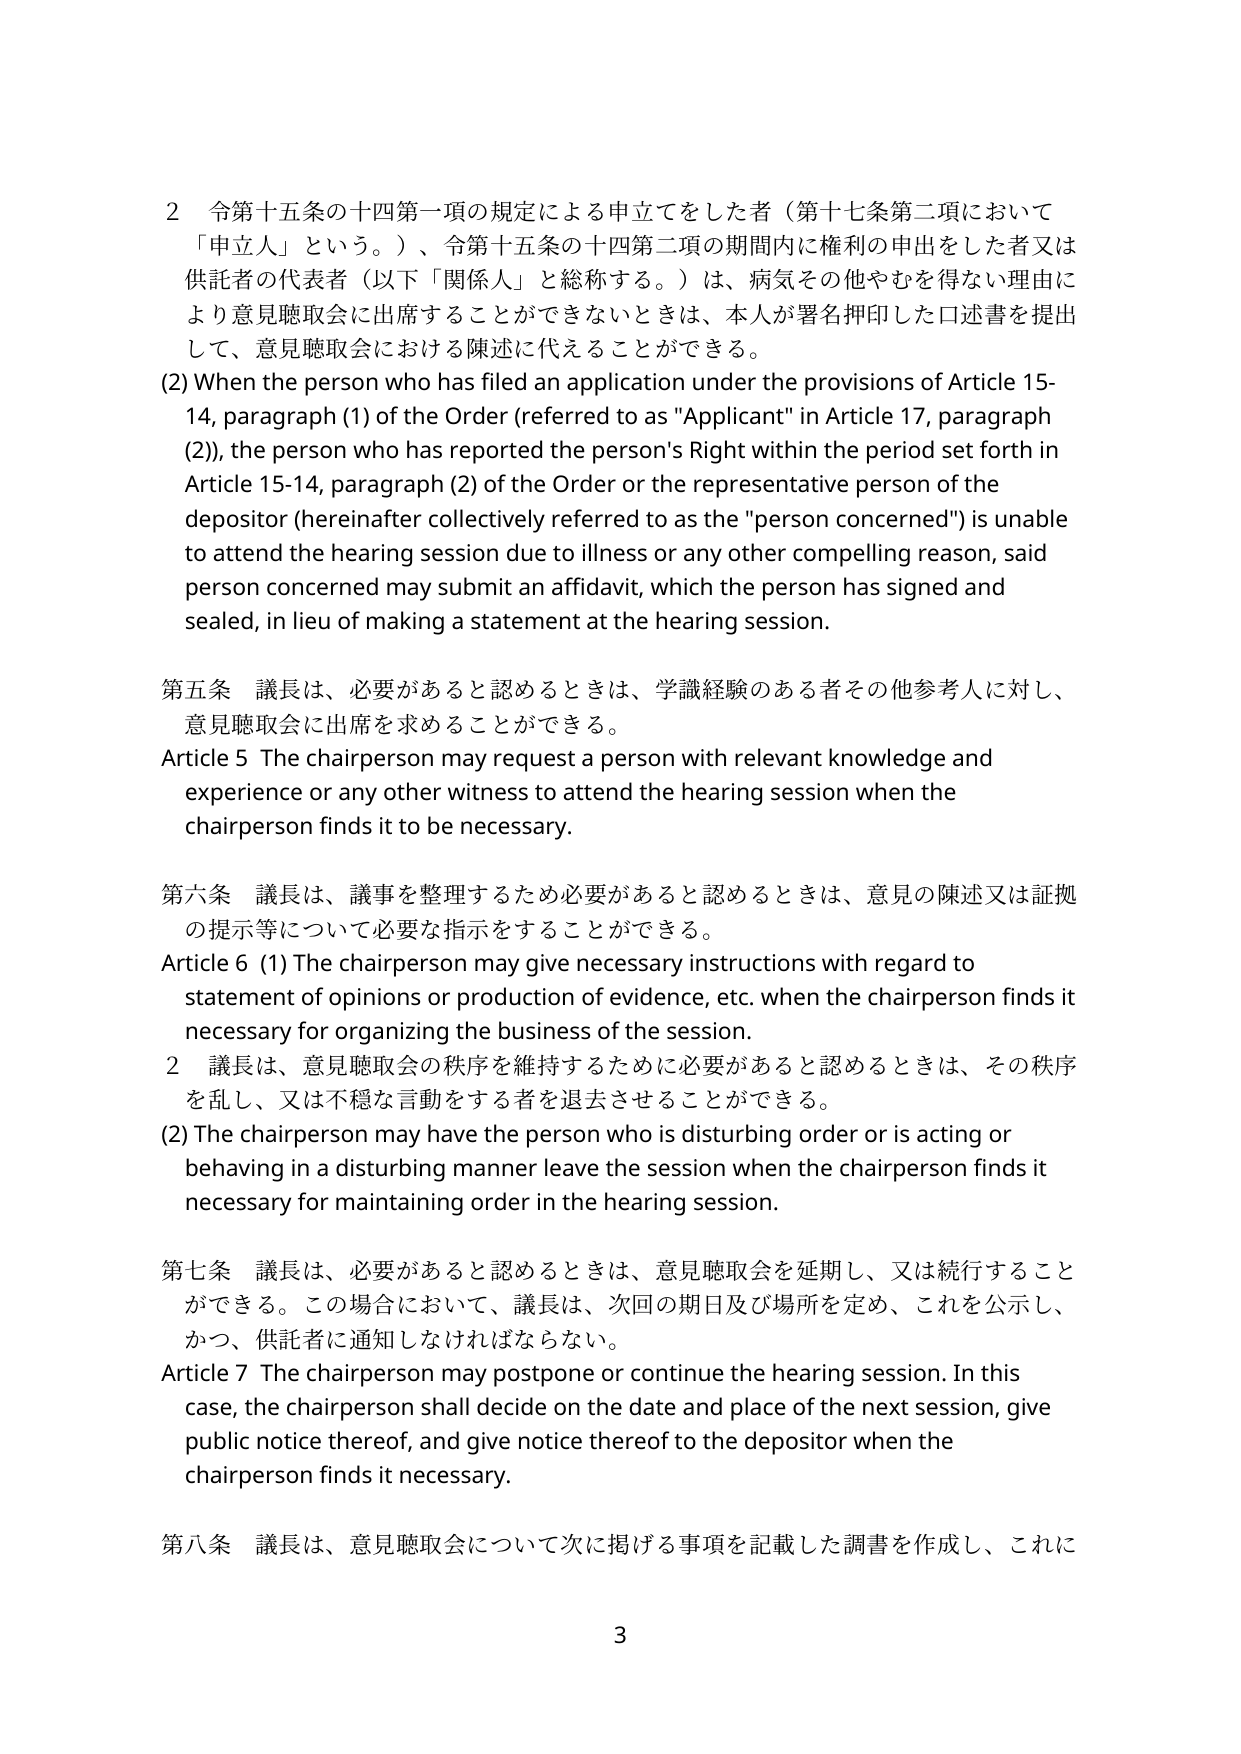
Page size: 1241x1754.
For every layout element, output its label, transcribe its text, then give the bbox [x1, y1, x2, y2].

text ２ 議長は、意見聴取会の秩序を維持するために必要があると認めるときは、その秩序を乱し、又は不穏な言動をする者を退去させることができる。 [161, 1048, 1079, 1116]
text (2) The chairperson may have the person who is disturbing order or is acting or behaving in a disturbing manner leave the session when the chairperson finds it necessary for maintaining order in the hearing session. [161, 1116, 1079, 1219]
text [161, 1526, 1079, 1560]
text 第七条 議長は、必要があると認めるときは、意見聴取会を延期し、又は続行することができる。この場合において、議長は、次回の期日及び場所を定め、これを公示し、かつ、供託者に通知しなければならない。 [161, 1253, 1079, 1355]
text ２ 令第十五条の十四第一項の規定による申立てをした者（第十七条第二項において「申立人」という。）、令第十五条の十四第二項の期間内に権利の申出をした者又は供託者の代表者（以下「関係人」と総称する。）は、病気その他やむを得ない理由により意見聴取会に出席することができないときは、本人が署名押印した口述書を提出して、意見聴取会における陳述に代えることができる。 [161, 194, 1079, 364]
text Article 6 (1) The chairperson may give necessary instructions with regard to statement of opinions or production of evidence, etc. when the chairperson finds it necessary for organizing the business of the session. [161, 945, 1079, 1048]
text 第六条 議長は、議事を整理するため必要があると認めるときは、意見の陳述又は証拠の提示等について必要な指示をすることができる。 [161, 877, 1079, 945]
text Article 5 The chairperson may request a person with relevant knowledge and experience or any other witness to attend the hearing session when the chairperson finds it to be necessary. [161, 740, 1079, 843]
text 第五条 議長は、必要があると認めるときは、学識経験のある者その他参考人に対し、意見聴取会に出席を求めることができる。 [161, 672, 1079, 740]
text (2) When the person who has filed an application under the provisions of Article 15-14, paragraph (1) of the Order (referred to as "Applicant" in Article 17, paragraph (2)), the person who has reported the person's Right within the period set forth in Article 15-14, paragraph (2) of the Order or the representative person of the depositor (hereinafter collectively referred to as the "person concerned") is unable to attend the hearing session due to illness or any other compelling reason, said person concerned may submit an affidavit, which the person has signed and sealed, in lieu of making a statement at the hearing session. [161, 364, 1079, 638]
text Article 7 The chairperson may postpone or continue the hearing session. In this case, the chairperson shall decide on the date and place of the next session, give public notice thereof, and give notice thereof to the depositor when the chairperson finds it necessary. [161, 1355, 1079, 1492]
